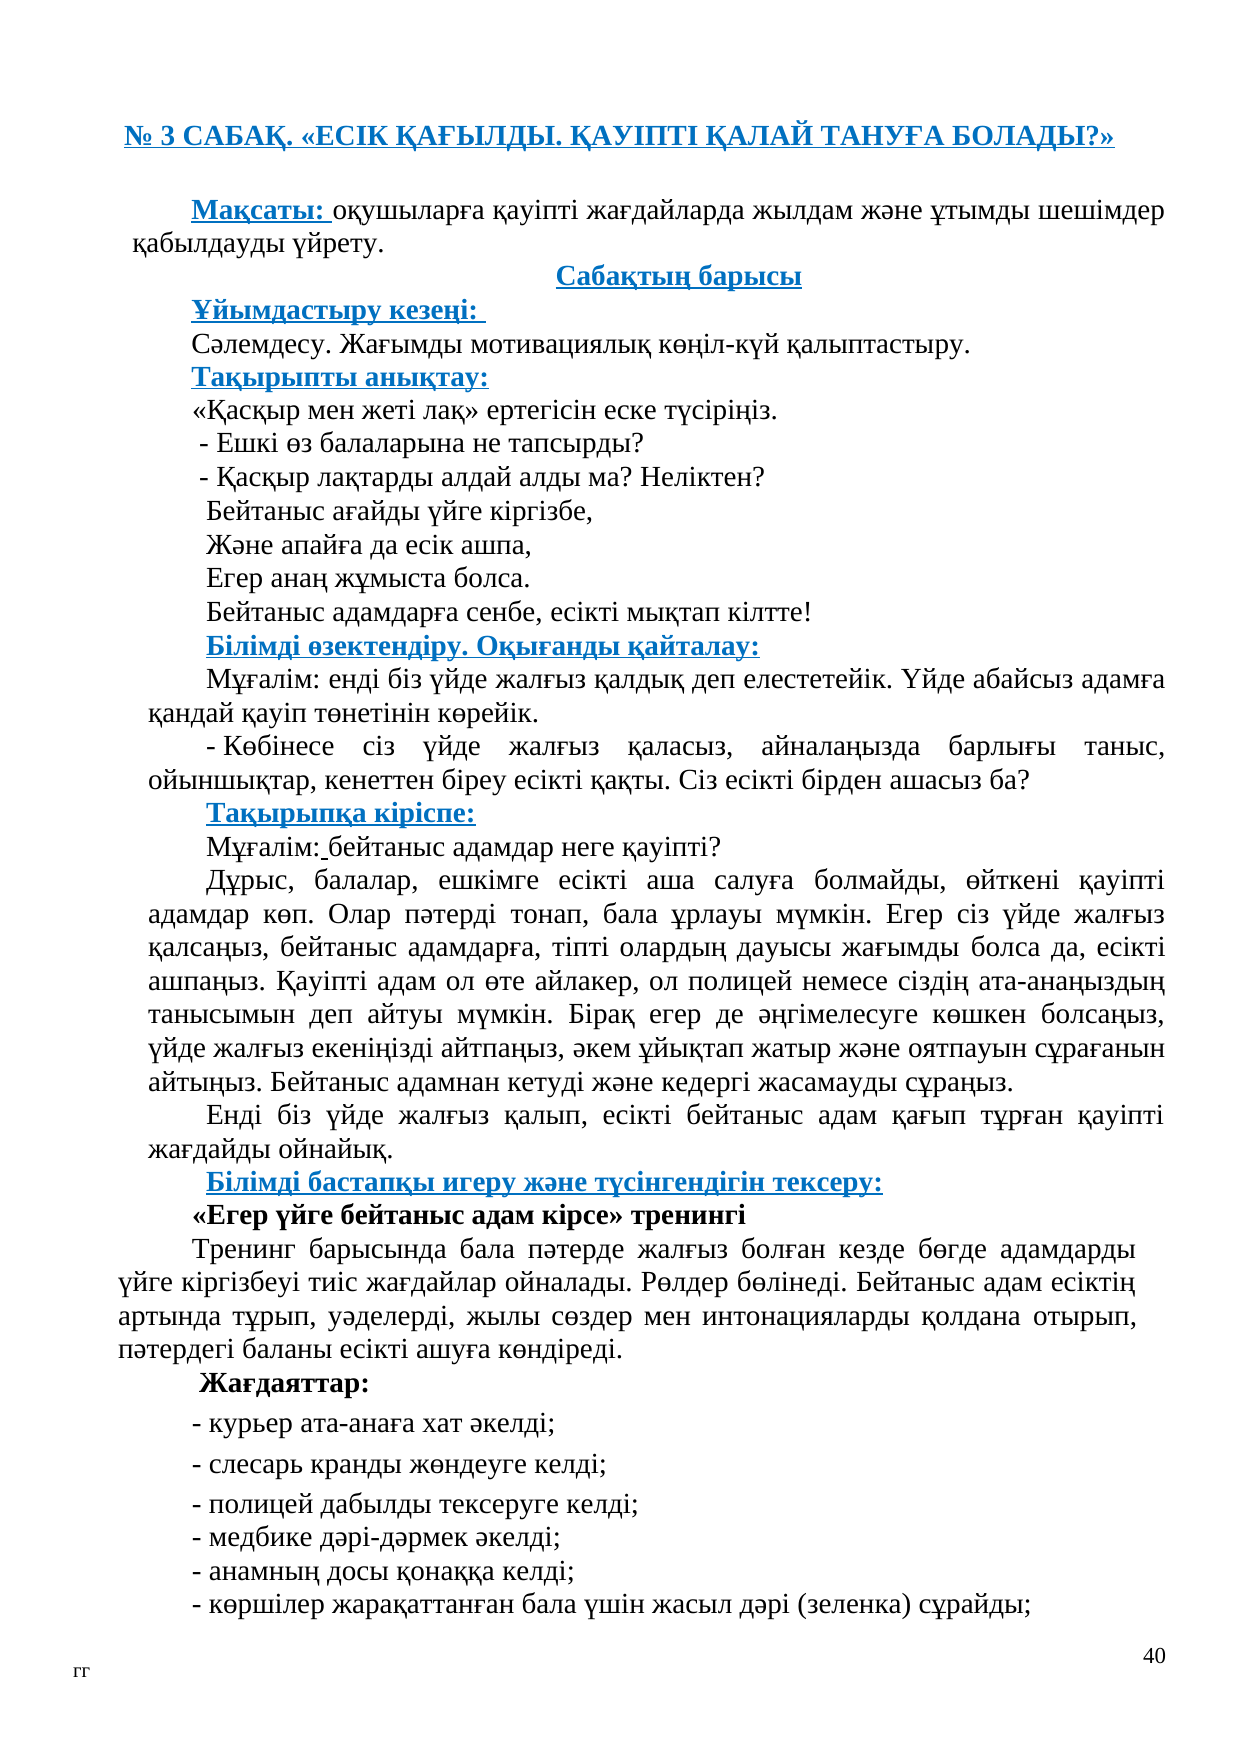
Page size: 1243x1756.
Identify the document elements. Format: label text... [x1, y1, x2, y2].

list Ешкі өз балаларына не тапсырды? [199, 426, 1166, 460]
text Мақсаты: оқушыларға қауіпті жағдайларда жылдам және ұтымды шешімдер қабылдауды үйрету. [132, 192, 1166, 259]
list курьер ата-анаға хат әкелді; [192, 1406, 1166, 1439]
text Тақырыпты анықтау: [132, 359, 1166, 393]
list полицей дабылды тексеруге келді; [192, 1486, 1166, 1520]
list медбике дәрі-дәрмек әкелді; [192, 1520, 1166, 1553]
text Жағдаяттар: [199, 1365, 1166, 1399]
list Сәлемдесу. Жағымды мотивациялық көңіл-күй қалыптастыру. [132, 326, 1166, 359]
text Білімді өзектендіру. Оқығанды қайталау: [206, 628, 1166, 661]
text Және апайға да есік ашпа, [206, 527, 1166, 560]
list анамның досы қонаққа келді; [192, 1553, 1166, 1587]
list слесарь кранды жөндеуге келді; [192, 1446, 1166, 1479]
text Бейтаныс ағайды үйге кіргізбе, [206, 493, 1166, 527]
text Мұғалім: бейтаныс адамдар неге қауіпті? [148, 829, 1166, 862]
text Ұйымдастыру кезеңі: [132, 292, 1166, 326]
text № 3 САБАҚ. «ЕСІК ҚАҒЫЛДЫ. ҚАУІПТІ ҚАЛАЙ ТАНУҒА БОЛАДЫ?» [73, 118, 1166, 151]
text Егер анаң жұмыста болса. [206, 561, 1166, 594]
text «Егер үйге бейтаныс адам кірсе» тренингі [192, 1198, 1166, 1231]
text «Қасқыр мен жеті лақ» ертегісін еске түсіріңіз. [192, 393, 1166, 426]
text Дұрыс, балалар, ешкімге есікті аша салуға болмайды, өйткені қауіпті адамдар көп. Олар пәтерді тонап, бала ұрлауы мүмкін. Егер сіз үйде жалғыз қалсаңыз, бейтаныс адамдарға, тіпті олардың дауысы жағымды болса да, есікті ашпаңыз. Қауіпті адам ол өте айлакер, ол полицей немесе сіздің ата-анаңыздың танысымын деп айтуы мүмкін. Бірақ егер де әңгімелесуге көшкен болсаңыз, үйде жалғыз екеніңізді айтпаңыз, әкем ұйықтап жатыр және оятпауын сұрағанын айтыңыз. Бейтаныс адамнан кетуді және кедергі жасамауды сұраңыз. [148, 862, 1166, 1097]
text Тақырыпқа кіріспе: [148, 795, 1166, 829]
list көршілер жарақаттанған бала үшін жасыл дәрі (зеленка) сұрайды; [192, 1587, 1166, 1621]
text Сабақтың барысы [192, 259, 1166, 292]
text Тренинг барысында бала пәтерде жалғыз болған кезде бөгде адамдарды үйге кіргізбеуі тиіс жағдайлар ойналады. Рөлдер бөлінеді. Бейтаныс адам есіктің артында тұрып, уәделерді, жылы сөздер мен интонацияларды қолдана отырып, пәтердегі баланы есікті ашуға көндіреді. [118, 1231, 1137, 1365]
text Енді біз үйде жалғыз қалып, есікті бейтаныс адам қағып тұрған қауіпті жағдайды ойнайық. [148, 1097, 1166, 1164]
text Бейтаныс адамдарға сенбе, есікті мықтап кілтте! [206, 594, 1166, 628]
text Мұғалім: енді біз үйде жалғыз қалдық деп елестетейік. Үйде абайсыз адамға қандай қауіп төнетінін көрейік. [148, 661, 1166, 728]
list Қасқыр лақтарды алдай алды ма? Неліктен? [199, 460, 1166, 493]
text Білімді бастапқы игеру және түсінгендігін тексеру: [148, 1164, 1166, 1198]
text - Көбінесе сіз үйде жалғыз қаласыз, айналаңызда барлығы таныс, ойыншықтар, кенеттен біреу есікті қақты. Сіз есікті бірден ашасыз ба? [148, 728, 1166, 795]
